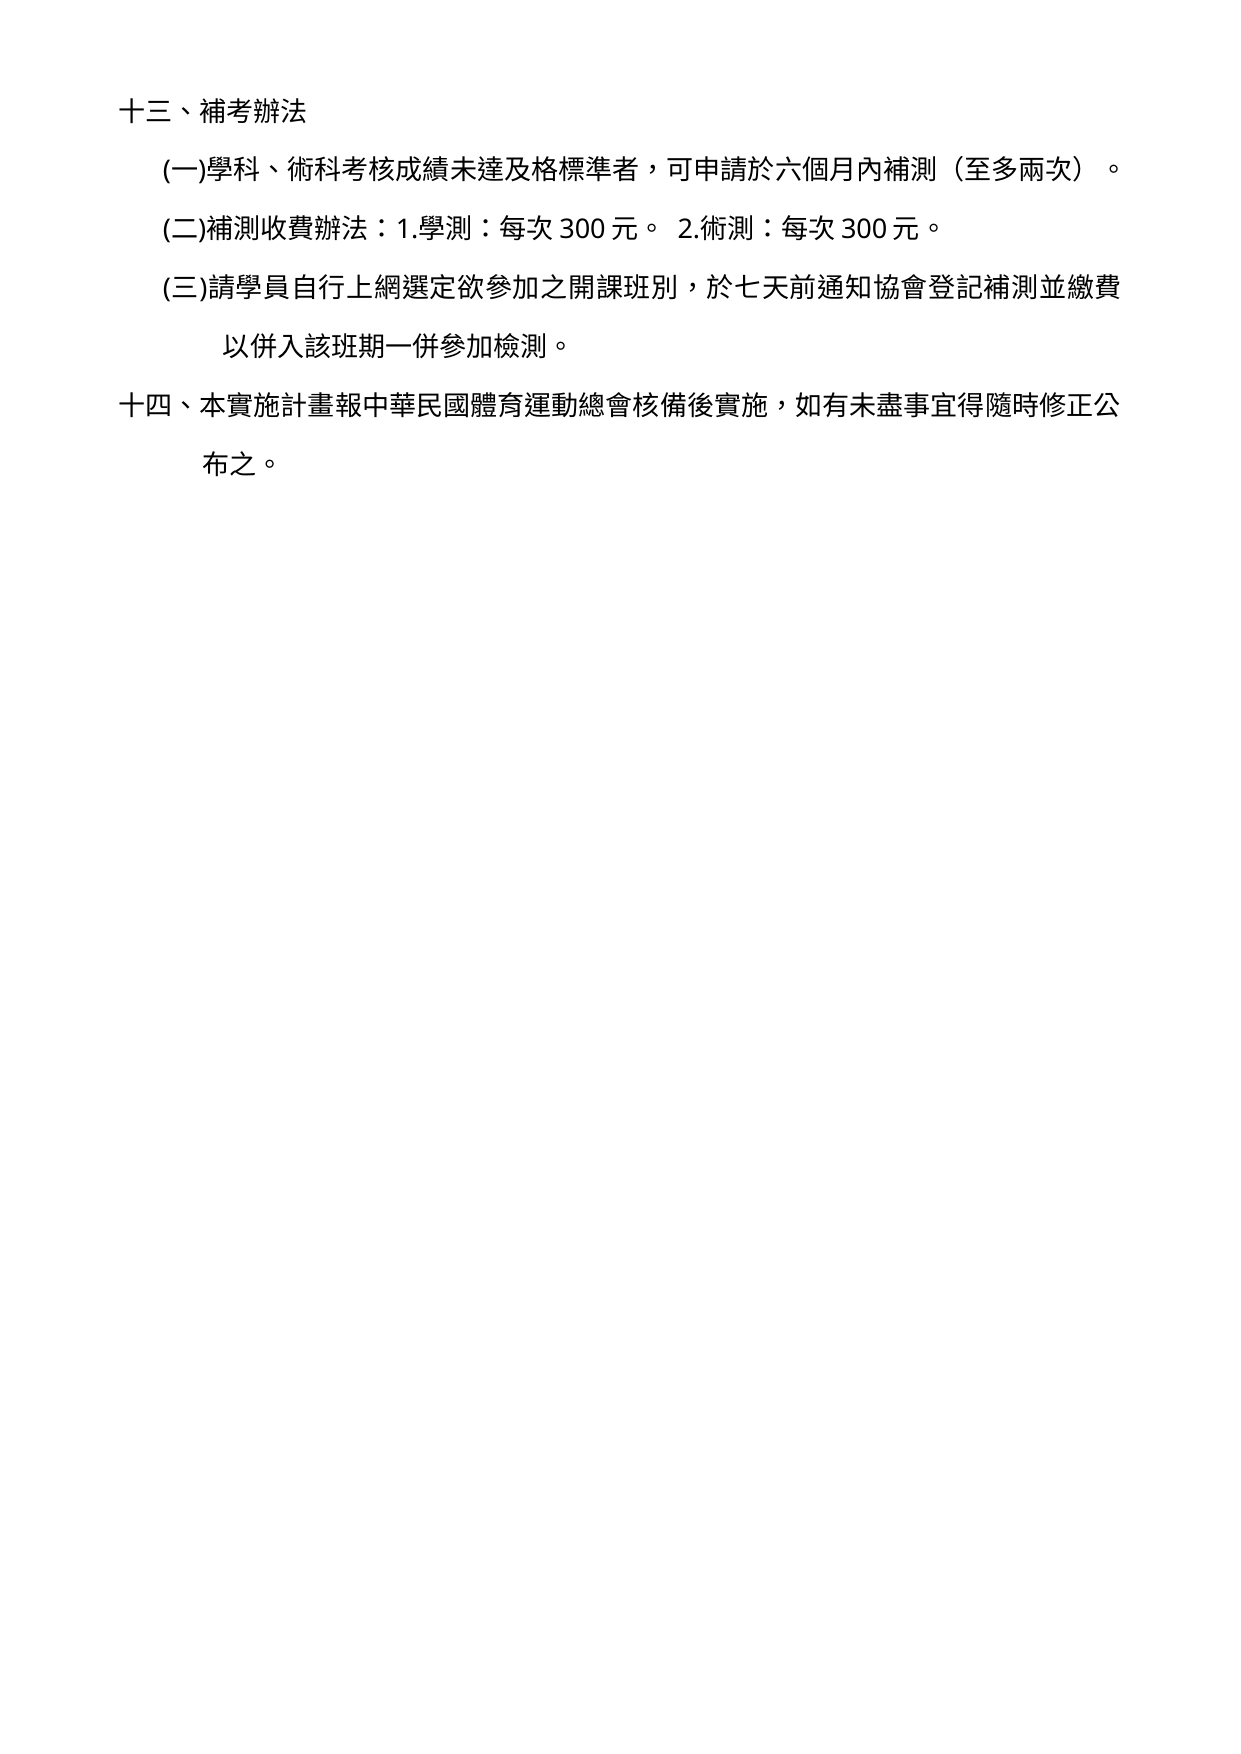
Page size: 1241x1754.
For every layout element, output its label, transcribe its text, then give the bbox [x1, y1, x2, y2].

text (三)請學員自行上網選定欲參加之開課班別，於七天前通知協會登記補測並繳費，以併入該班期一併參加檢測。 [163, 266, 1122, 365]
text (二)補測收費辦法：1.學測：每次300元。 2.術測：每次300元。 [163, 207, 1122, 247]
text (一)學科、術科考核成績未達及格標準者，可申請於六個月內補測（至多兩次）。 [163, 148, 1122, 188]
text 十四、本實施計畫報中華民國體育運動總會核備後實施，如有未盡事宜得隨時修正公布之。 [118, 384, 1122, 482]
text 十三、補考辦法 [118, 89, 1122, 129]
